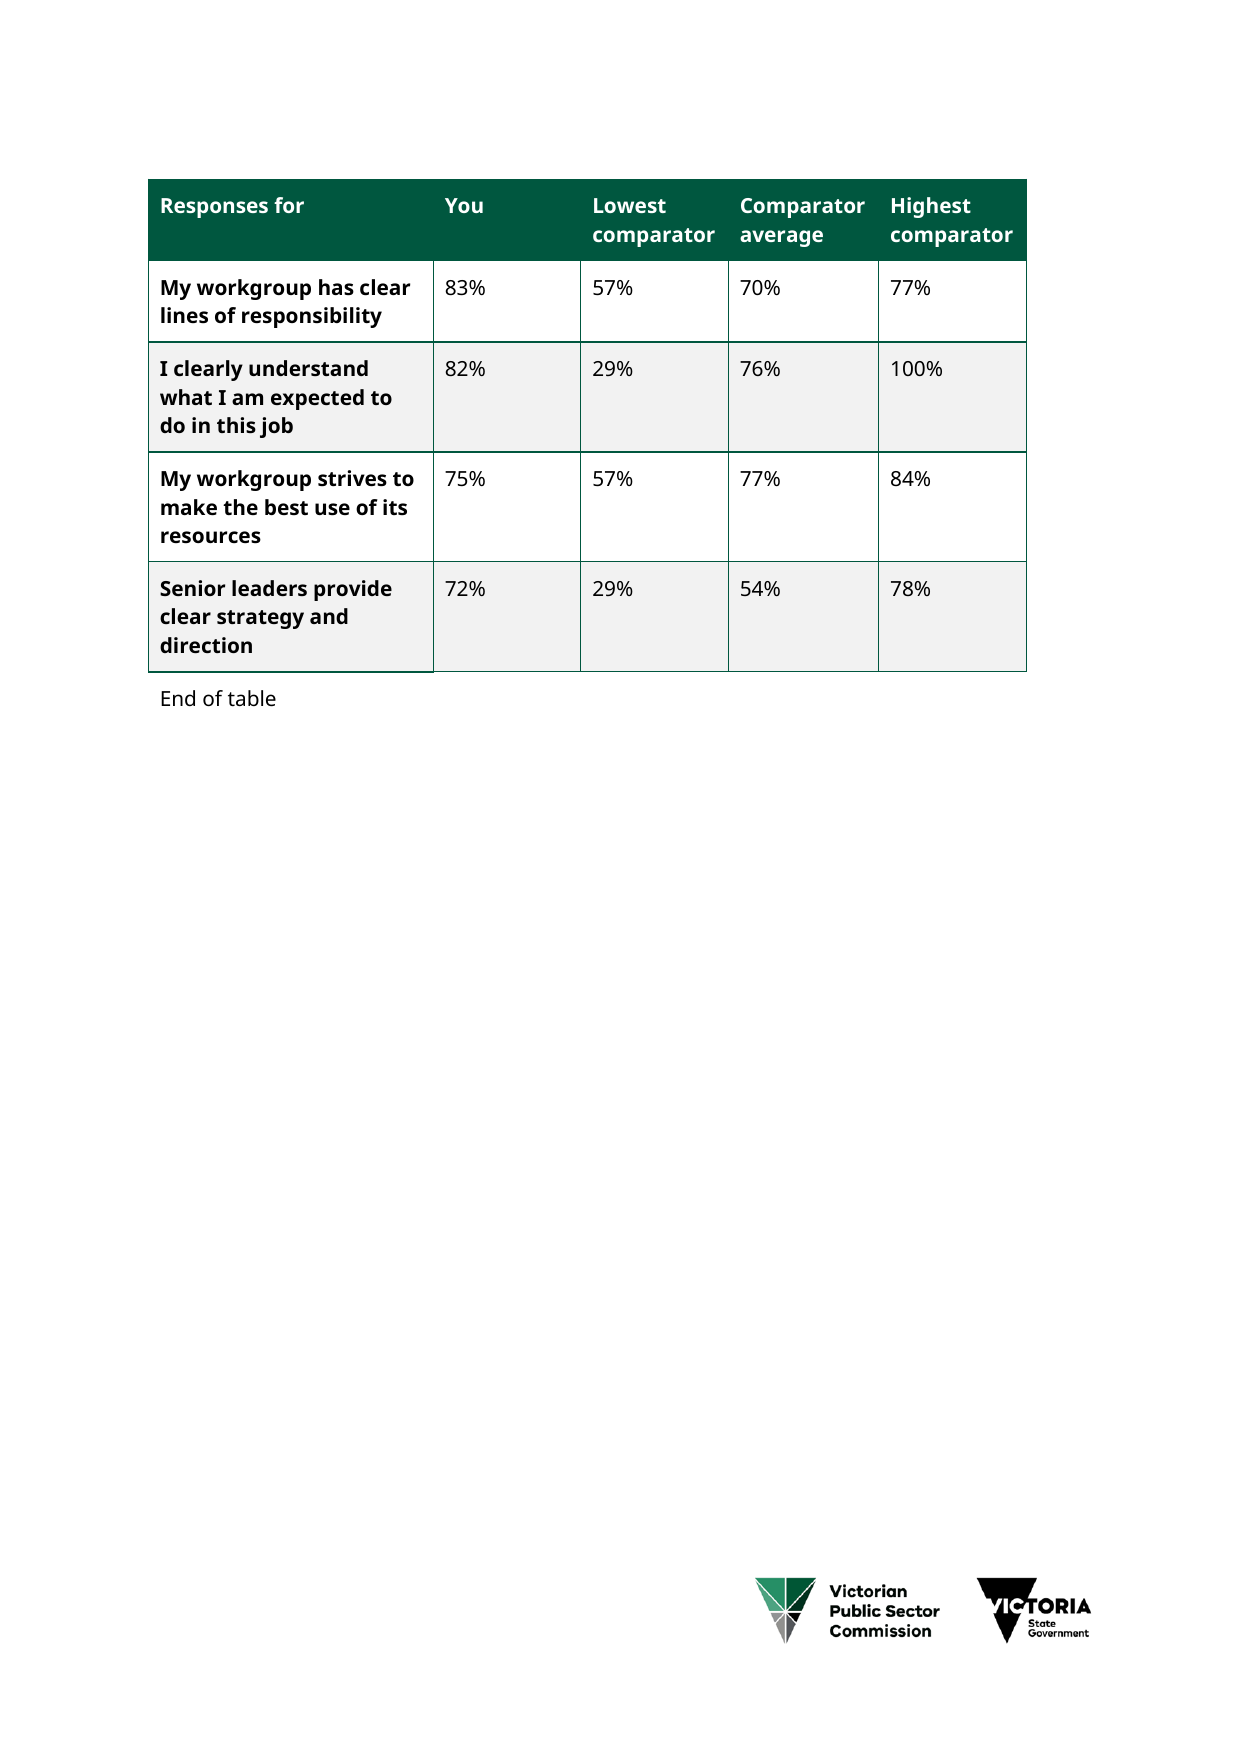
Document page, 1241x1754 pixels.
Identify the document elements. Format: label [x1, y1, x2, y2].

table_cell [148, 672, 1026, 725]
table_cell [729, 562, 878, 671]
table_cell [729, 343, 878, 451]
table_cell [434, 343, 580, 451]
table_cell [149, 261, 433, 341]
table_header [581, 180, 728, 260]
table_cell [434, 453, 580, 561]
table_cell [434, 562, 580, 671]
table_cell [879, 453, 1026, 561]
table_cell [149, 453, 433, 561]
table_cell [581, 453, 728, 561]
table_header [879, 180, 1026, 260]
picture [754, 1577, 1093, 1645]
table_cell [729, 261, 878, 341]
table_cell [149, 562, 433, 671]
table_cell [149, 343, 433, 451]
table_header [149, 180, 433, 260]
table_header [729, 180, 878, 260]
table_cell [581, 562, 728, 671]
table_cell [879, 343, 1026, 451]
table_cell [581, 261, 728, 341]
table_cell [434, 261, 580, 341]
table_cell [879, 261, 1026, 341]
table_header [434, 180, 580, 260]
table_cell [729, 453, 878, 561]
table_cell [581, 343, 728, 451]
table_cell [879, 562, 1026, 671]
